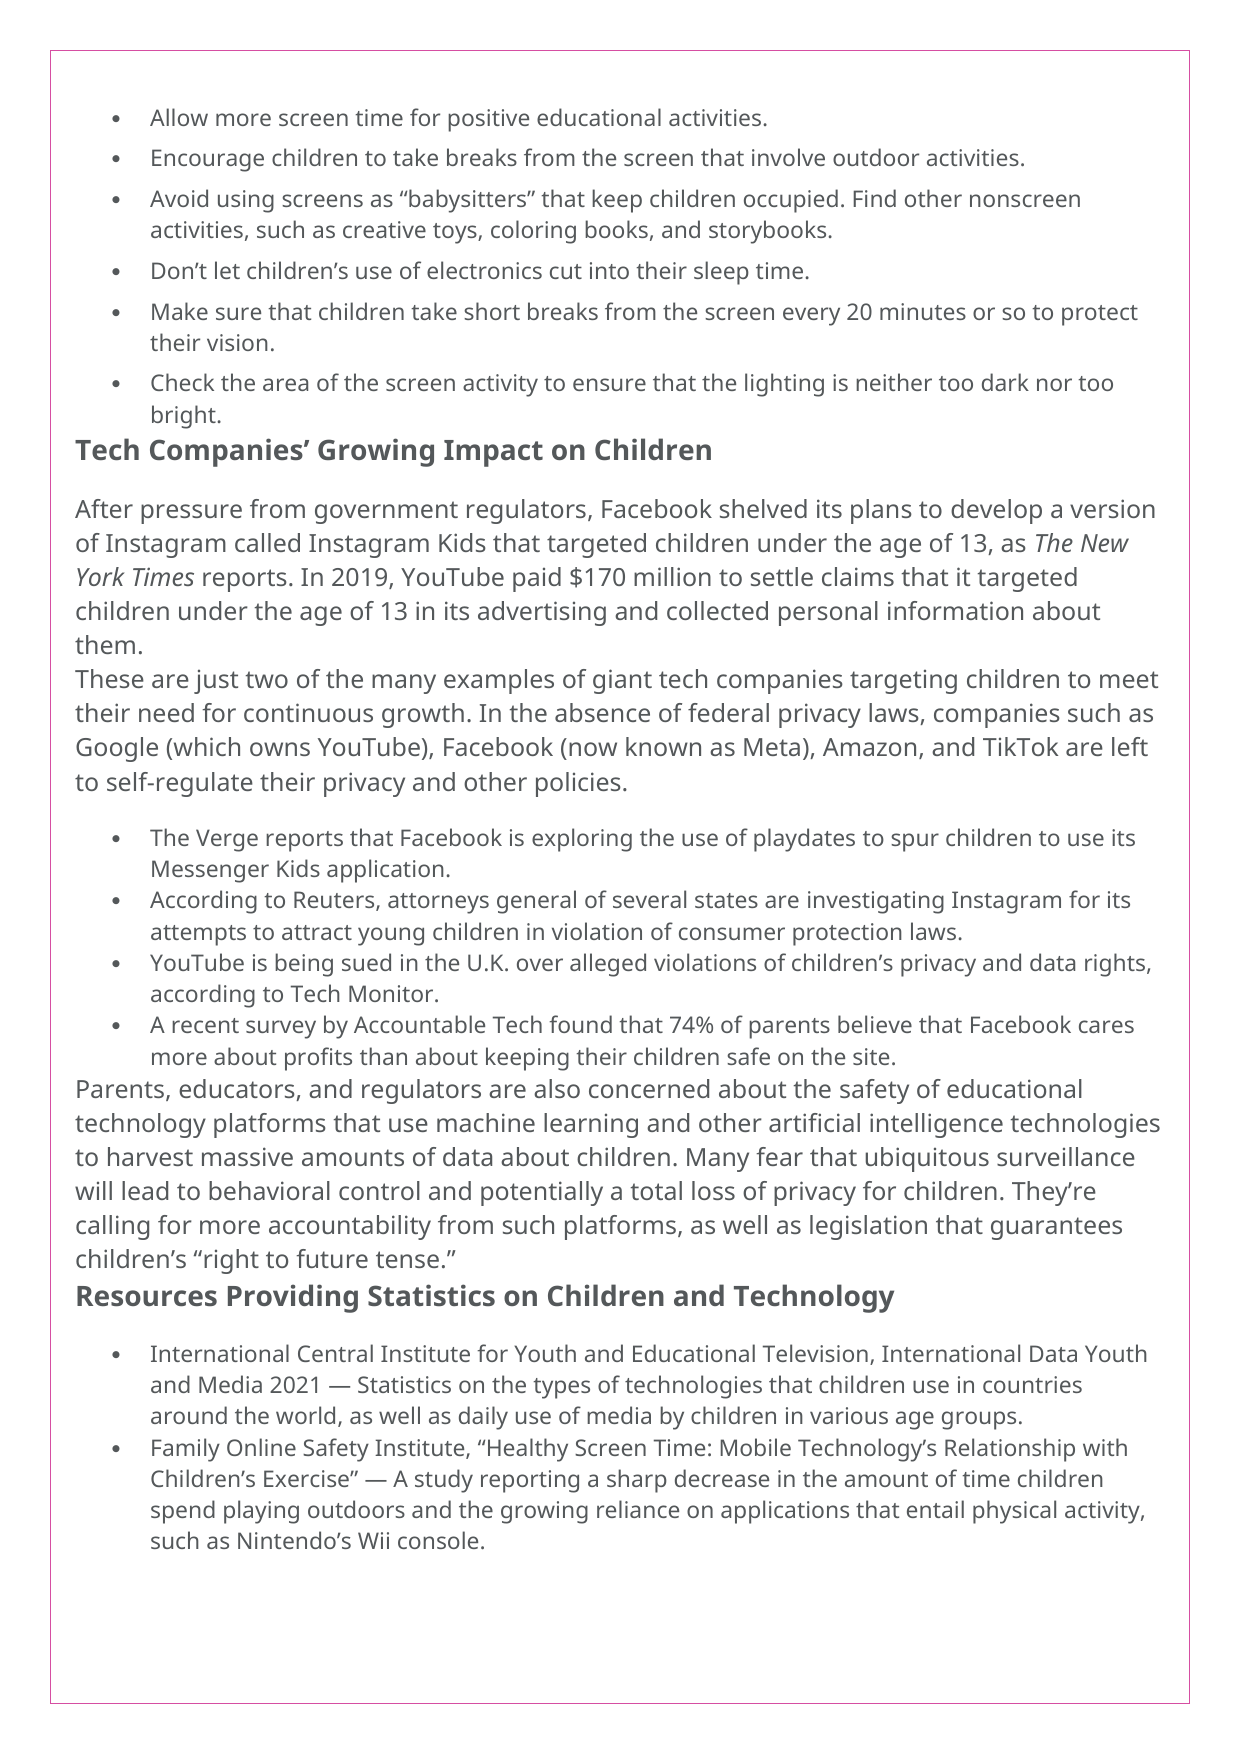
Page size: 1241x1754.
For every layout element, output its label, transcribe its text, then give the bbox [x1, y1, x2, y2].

list Allow more screen time for positive educational activities. [112, 102, 1165, 133]
list Don’t let children’s use of electronics cut into their sleep time. [112, 255, 1165, 286]
list Family Online Safety Institute, “Healthy Screen Time: Mobile Technology’s Relationship with Children’s Exercise” — A study reporting a sharp decrease in the amount of time children spend playing outdoors and the growing reliance on applications that entail physical activity, such as Nintendo’s Wii console. [112, 1432, 1165, 1557]
text These are just two of the many examples of giant tech companies targeting children to meet their need for continuous growth. In the absence of federal privacy laws, companies such as Google (which owns YouTube), Facebook (now known as Meta), Amazon, and TikTok are left to self-regulate their privacy and other policies. [75, 662, 1165, 798]
text Parents, educators, and regulators are also concerned about the safety of educational technology platforms that use machine learning and other artificial intelligence technologies to harvest massive amounts of data about children. Many fear that ubiquitous surveillance will lead to behavioral control and potentially a total loss of privacy for children. They’re calling for more accountability from such platforms, as well as legislation that guarantees children’s “right to future tense.” [75, 1072, 1165, 1276]
list YouTube is being sued in the U.K. over alleged violations of children’s privacy and data rights, according to Tech Monitor. [112, 947, 1165, 1009]
text After pressure from government regulators, Facebook shelved its plans to develop a version of Instagram called Instagram Kids that targeted children under the age of 13, as The New York Times reports. In 2019, YouTube paid $170 million to settle claims that it targeted children under the age of 13 in its advertising and collected personal information about them. [75, 492, 1165, 662]
list According to Reuters, attorneys general of several states are investigating Instagram for its attempts to attract young children in violation of consumer protection laws. [112, 884, 1165, 947]
subtitle Tech Companies’ Growing Impact on Children [75, 430, 1165, 468]
list The Verge reports that Facebook is exploring the use of playdates to spur children to use its Messenger Kids application. [112, 822, 1165, 884]
list Avoid using screens as “babysitters” that keep children occupied. Find other nonscreen activities, such as creative toys, coloring books, and storybooks. [112, 183, 1165, 246]
list Encourage children to take breaks from the screen that involve outdoor activities. [112, 142, 1165, 174]
list A recent survey by Accountable Tech found that 74% of parents believe that Facebook cares more about profits than about keeping their children safe on the site. [112, 1009, 1165, 1072]
list International Central Institute for Youth and Educational Television, International Data Youth and Media 2021 — Statistics on the types of technologies that children use in countries around the world, as well as daily use of media by children in various age groups. [112, 1338, 1165, 1432]
subtitle Resources Providing Statistics on Children and Technology [75, 1276, 1165, 1314]
list Check the area of the screen activity to ensure that the lighting is neither too dark nor too bright. [112, 367, 1165, 430]
list Make sure that children take short breaks from the screen every 20 minutes or so to protect their vision. [112, 296, 1165, 358]
